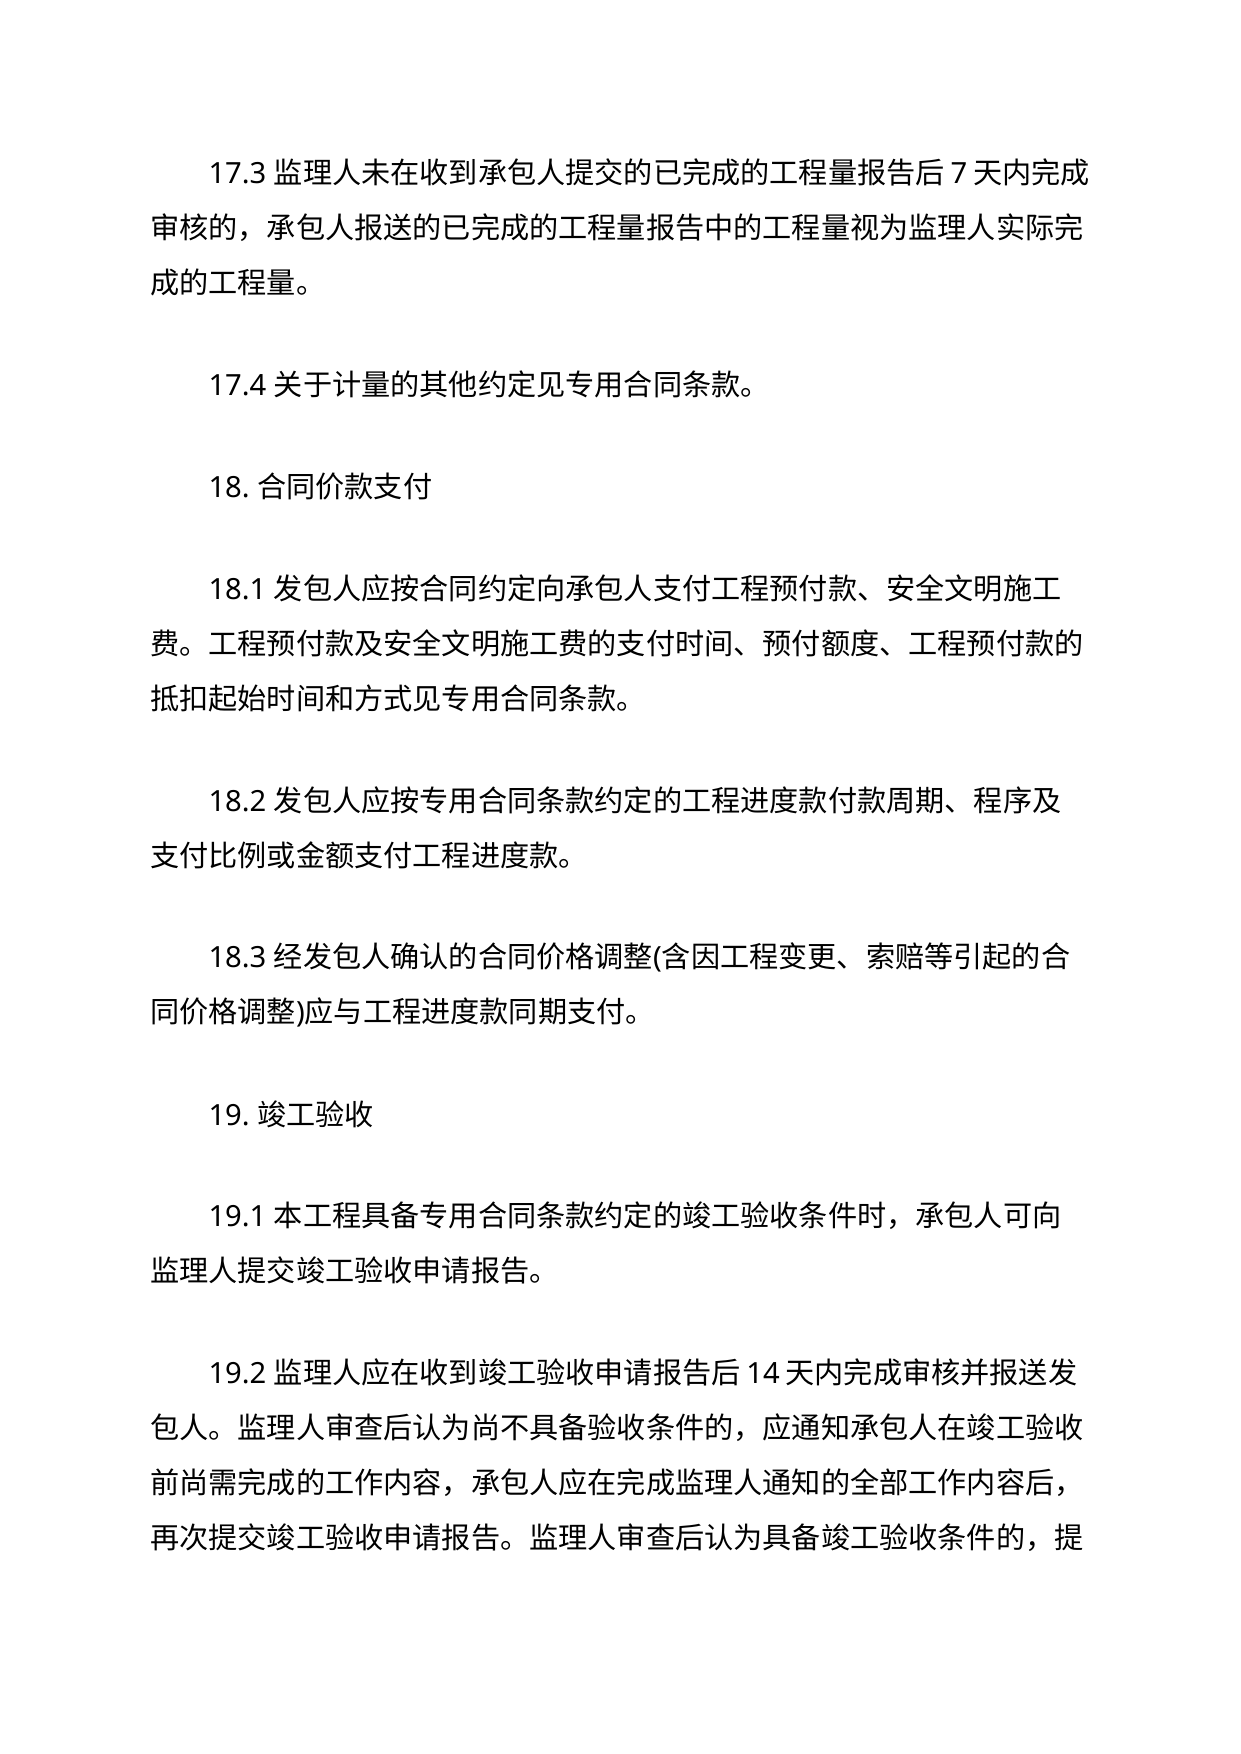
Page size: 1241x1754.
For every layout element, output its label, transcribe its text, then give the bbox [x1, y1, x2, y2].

text 18.3 经发包人确认的合同价格调整(含因工程变更、索赔等引起的合同价格调整)应与工程进度款同期支付。 [150, 934, 1090, 1031]
text 18.1 发包人应按合同约定向承包人支付工程预付款、安全文明施工费。工程预付款及安全文明施工费的支付时间、预付额度、工程预付款的抵扣起始时间和方式见专用合同条款。 [150, 566, 1090, 718]
text 18. 合同价款支付 [150, 464, 1090, 506]
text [150, 1350, 1090, 1557]
text 19.1 本工程具备专用合同条款约定的竣工验收条件时，承包人可向监理人提交竣工验收申请报告。 [150, 1193, 1090, 1290]
text 17.4 关于计量的其他约定见专用合同条款。 [150, 362, 1090, 404]
text 18.2 发包人应按专用合同条款约定的工程进度款付款周期、程序及支付比例或金额支付工程进度款。 [150, 777, 1090, 874]
text 19. 竣工验收 [150, 1091, 1090, 1133]
text 17.3 监理人未在收到承包人提交的已完成的工程量报告后7天内完成审核的，承包人报送的已完成的工程量报告中的工程量视为监理人实际完成的工程量。 [150, 150, 1090, 302]
